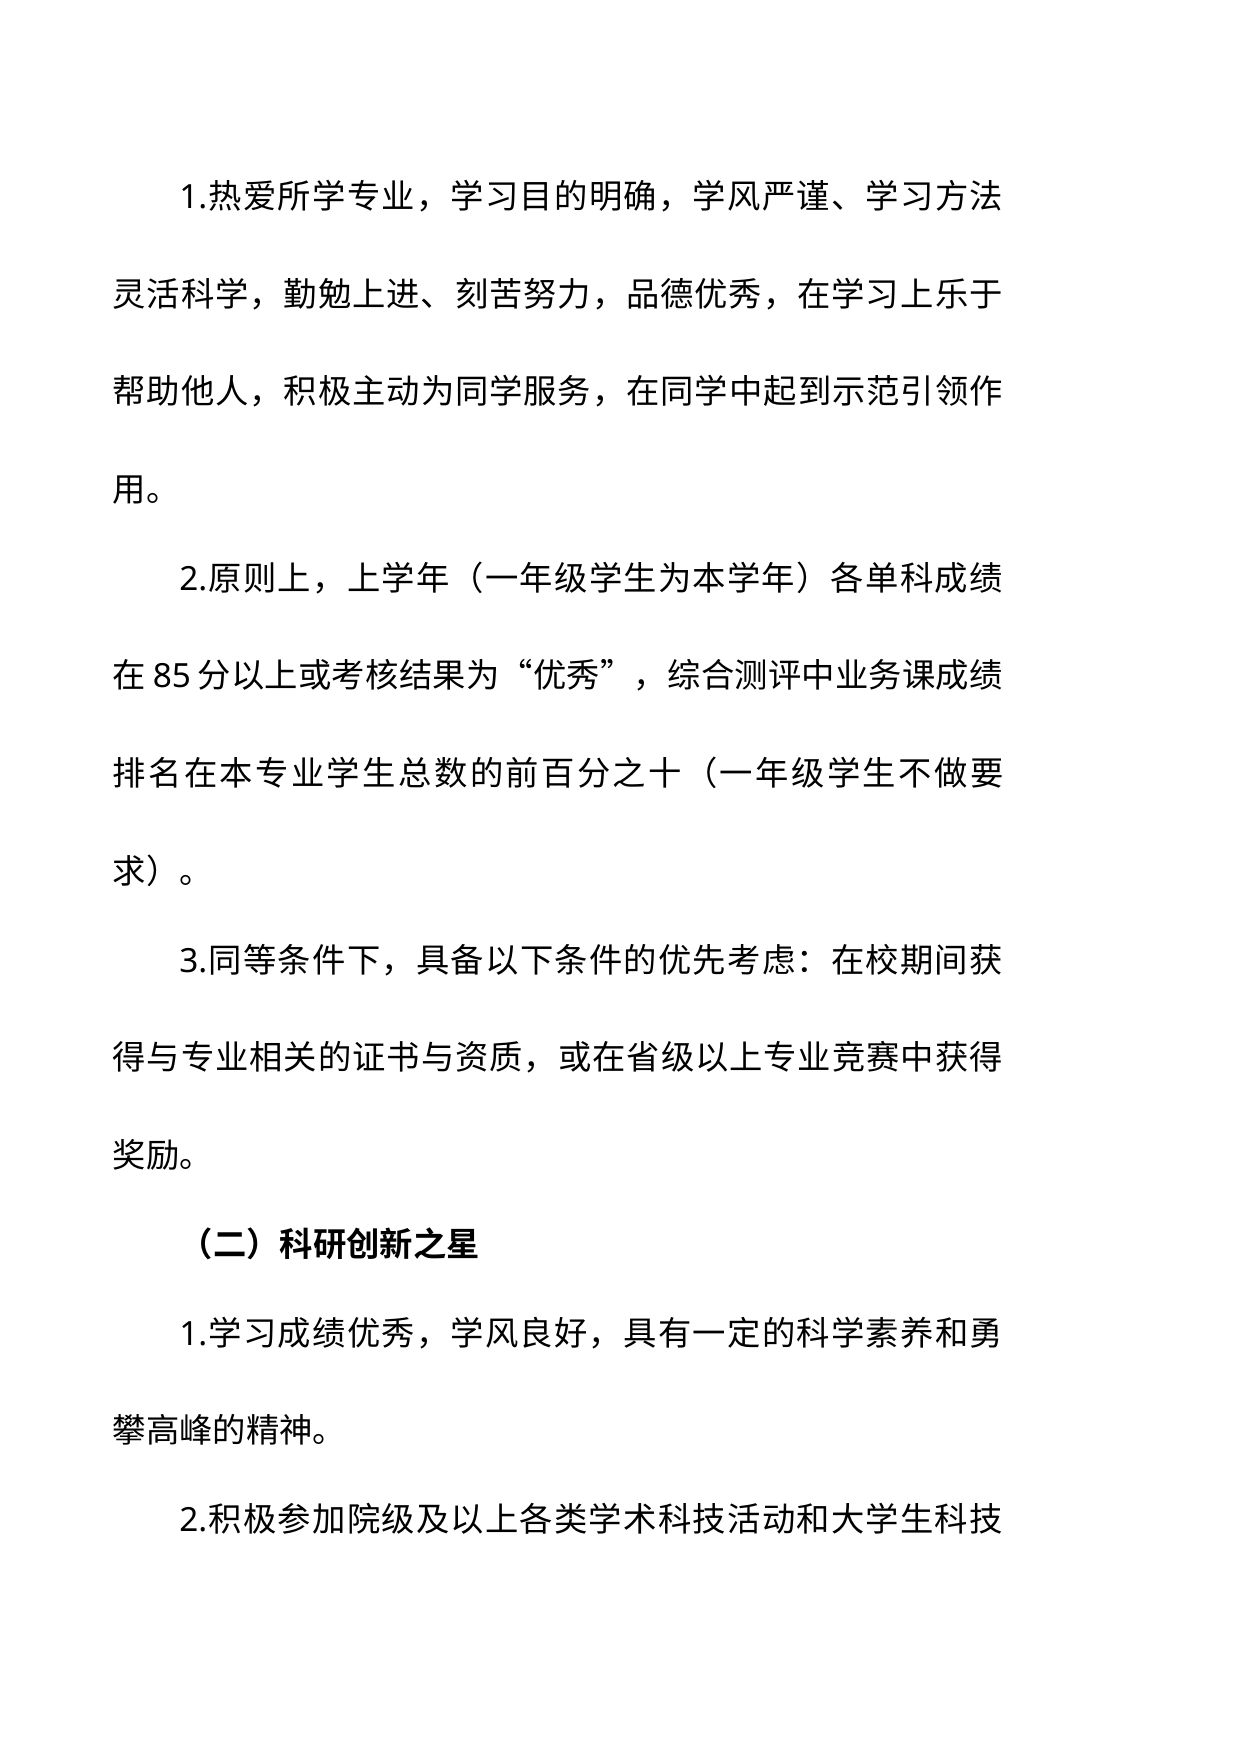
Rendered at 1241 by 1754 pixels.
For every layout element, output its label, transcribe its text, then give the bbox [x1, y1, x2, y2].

text 1.热爱所学专业，学习目的明确，学风严谨、学习方法灵活科学，勤勉上进、刻苦努力，品德优秀，在学习上乐于帮助他人，积极主动为同学服务，在同学中起到示范引领作用。 [112, 162, 1004, 519]
text 2.原则上，上学年（一年级学生为本学年）各单科成绩在85分以上或考核结果为“优秀”，综合测评中业务课成绩排名在本专业学生总数的前百分之十（一年级学生不做要求）。 [112, 543, 1004, 901]
text 1.学习成绩优秀，学风良好，具有一定的科学素养和勇攀高峰的精神。 [112, 1298, 1004, 1461]
text （二）科研创新之星 [112, 1209, 1004, 1274]
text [112, 1485, 1004, 1550]
text 3.同等条件下，具备以下条件的优先考虑：在校期间获得与专业相关的证书与资质，或在省级以上专业竞赛中获得奖励。 [112, 925, 1004, 1185]
